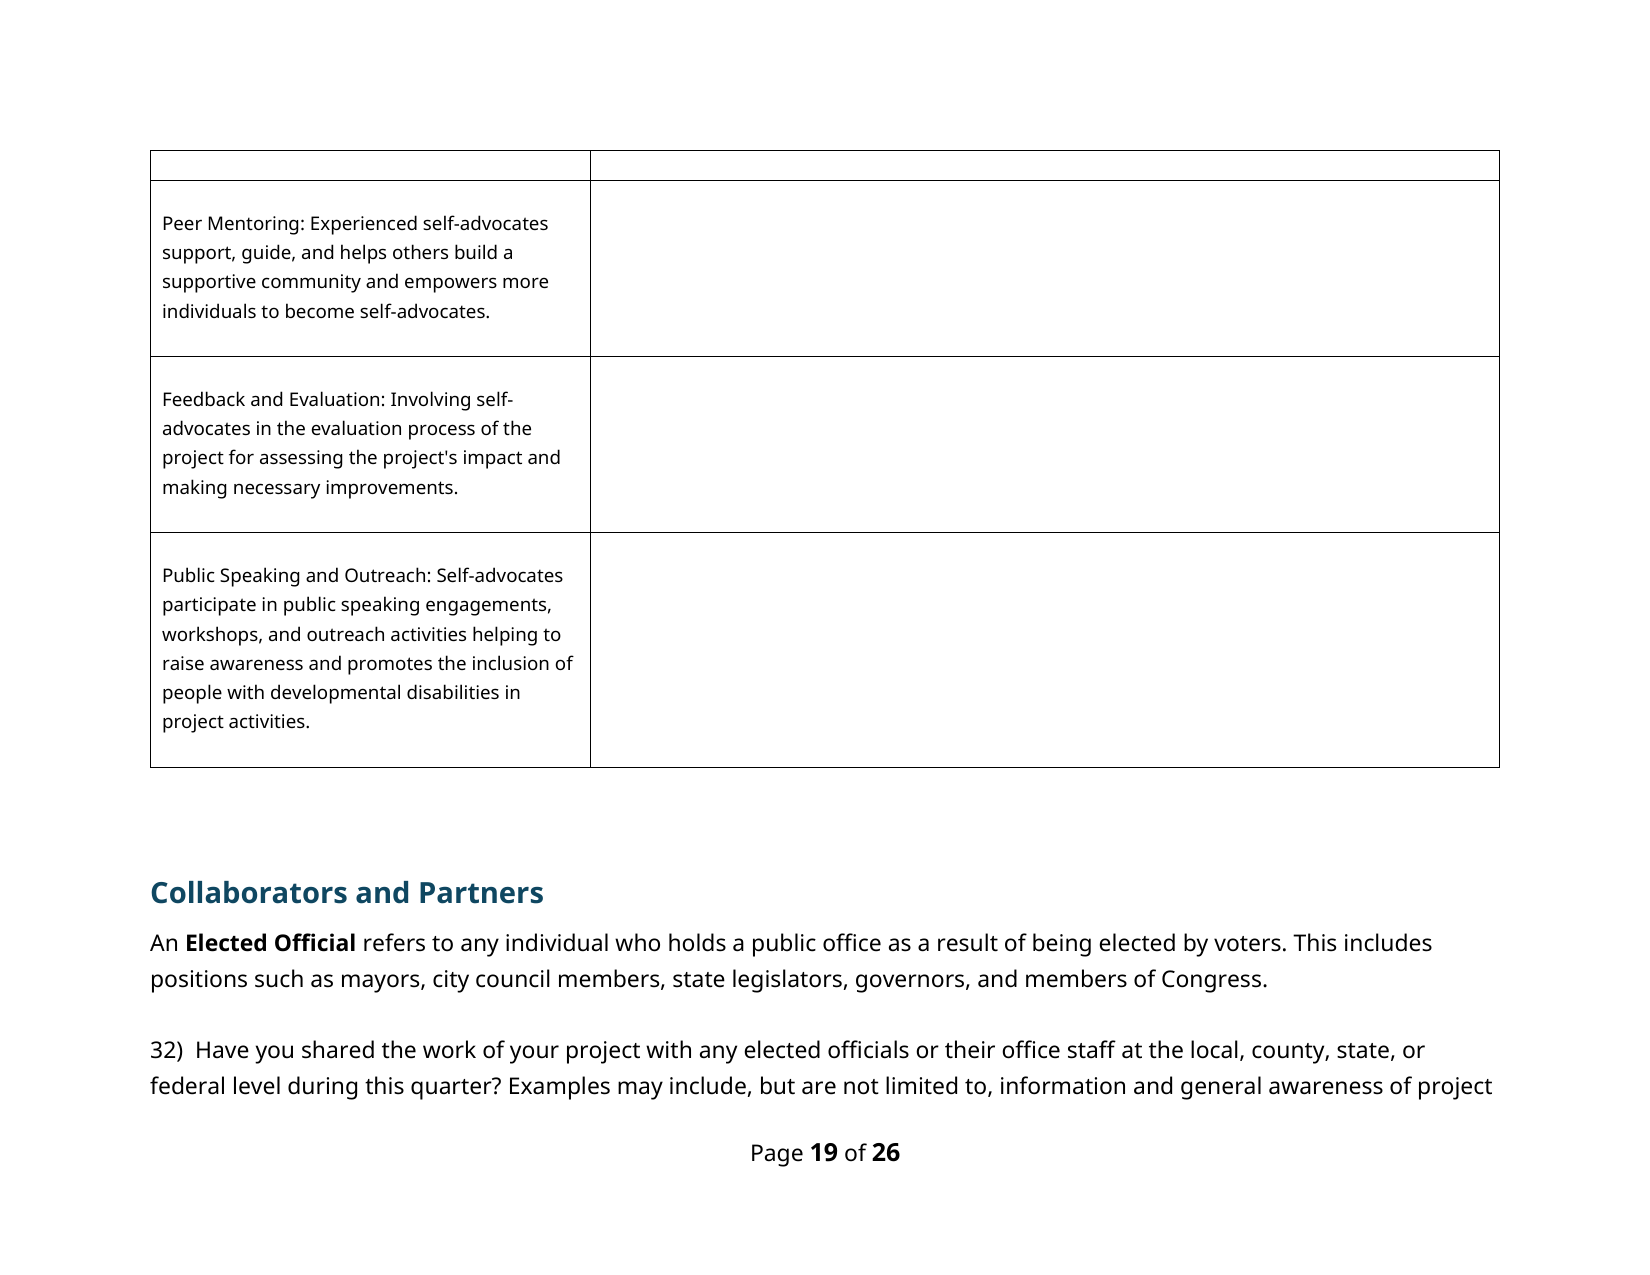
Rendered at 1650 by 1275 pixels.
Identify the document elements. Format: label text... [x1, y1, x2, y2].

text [150, 927, 1500, 1102]
table_cell [591, 181, 1499, 356]
subtitle Collaborators and Partners [150, 873, 1500, 912]
table_cell Feedback and Evaluation: Involving self-advocates in the evaluation process of the project for assessing the project's impact and making necessary improvements. [151, 357, 590, 532]
table_cell Peer Mentoring: Experienced self-advocates support, guide, and helps others build a supportive community and empowers more individuals to become self-advocates. [151, 181, 590, 356]
table_cell [591, 151, 1499, 180]
table_cell [591, 533, 1499, 767]
table_cell [591, 357, 1499, 532]
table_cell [151, 151, 590, 180]
table_cell Public Speaking and Outreach: Self-advocates participate in public speaking engagements, workshops, and outreach activities helping to raise awareness and promotes the inclusion of people with developmental disabilities in project activities. [151, 533, 590, 767]
